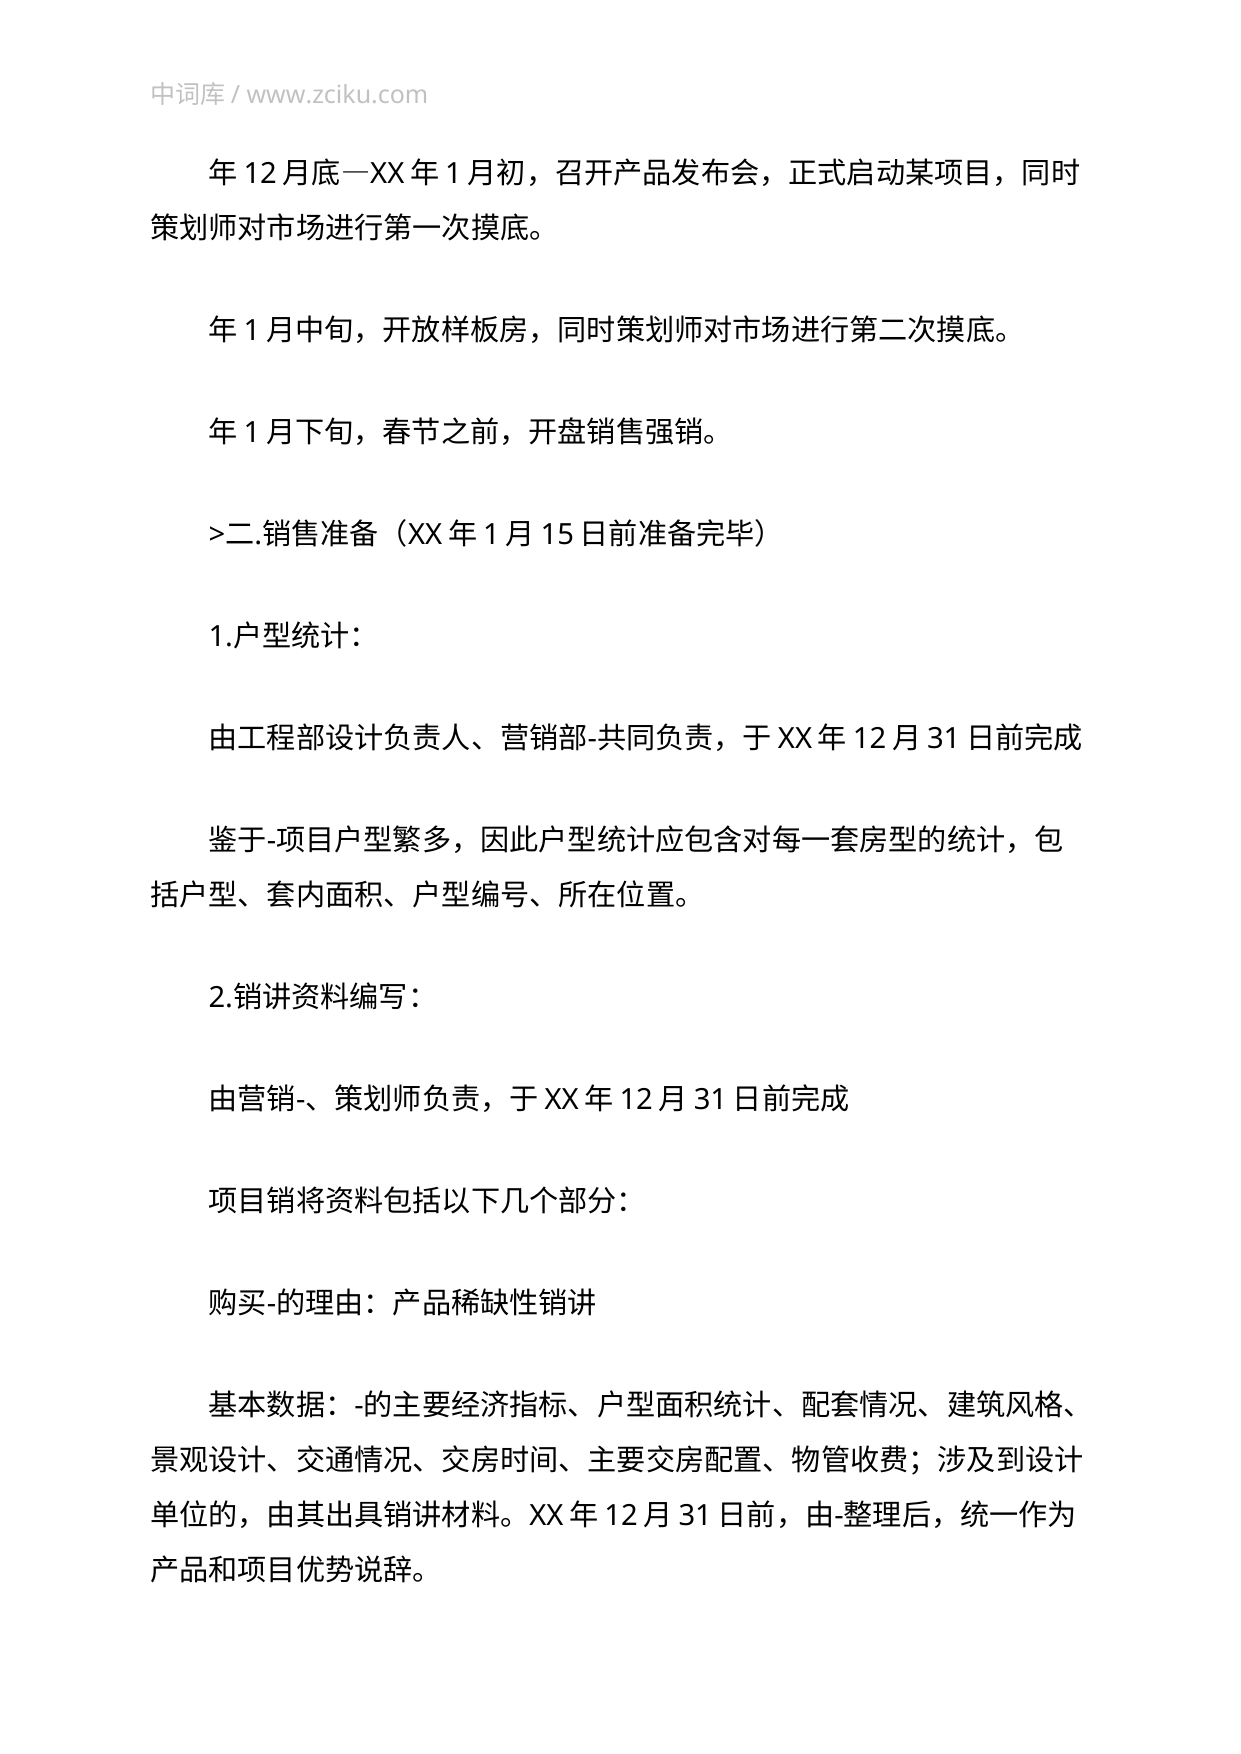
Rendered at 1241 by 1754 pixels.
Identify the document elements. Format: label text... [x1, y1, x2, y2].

text 1.户型统计： [150, 613, 1090, 655]
text 年1月下旬，春节之前，开盘销售强销。 [150, 409, 1090, 451]
text 2.销讲资料编写： [150, 973, 1090, 1016]
text >二.销售准备（XX年1月15日前准备完毕） [150, 511, 1090, 553]
text 基本数据：-的主要经济指标、户型面积统计、配套情况、建筑风格、景观设计、交通情况、交房时间、主要交房配置、物管收费；涉及到设计单位的，由其出具销讲材料。XX年12月31日前，由-整理后，统一作为产品和项目优势说辞。 [150, 1381, 1090, 1588]
text 鉴于-项目户型繁多，因此户型统计应包含对每一套房型的统计，包括户型、套内面积、户型编号、所在位置。 [150, 817, 1090, 914]
text 项目销将资料包括以下几个部分： [150, 1177, 1090, 1220]
text 年1月中旬，开放样板房，同时策划师对市场进行第二次摸底。 [150, 307, 1090, 349]
text 年12月底—XX年1月初，召开产品发布会，正式启动某项目，同时策划师对市场进行第一次摸底。 [150, 150, 1090, 247]
text 由工程部设计负责人、营销部-共同负责，于XX年12月31日前完成 [150, 715, 1090, 757]
text 购买-的理由：产品稀缺性销讲 [150, 1279, 1090, 1322]
text 由营销-、策划师负责，于XX年12月31日前完成 [150, 1075, 1090, 1118]
